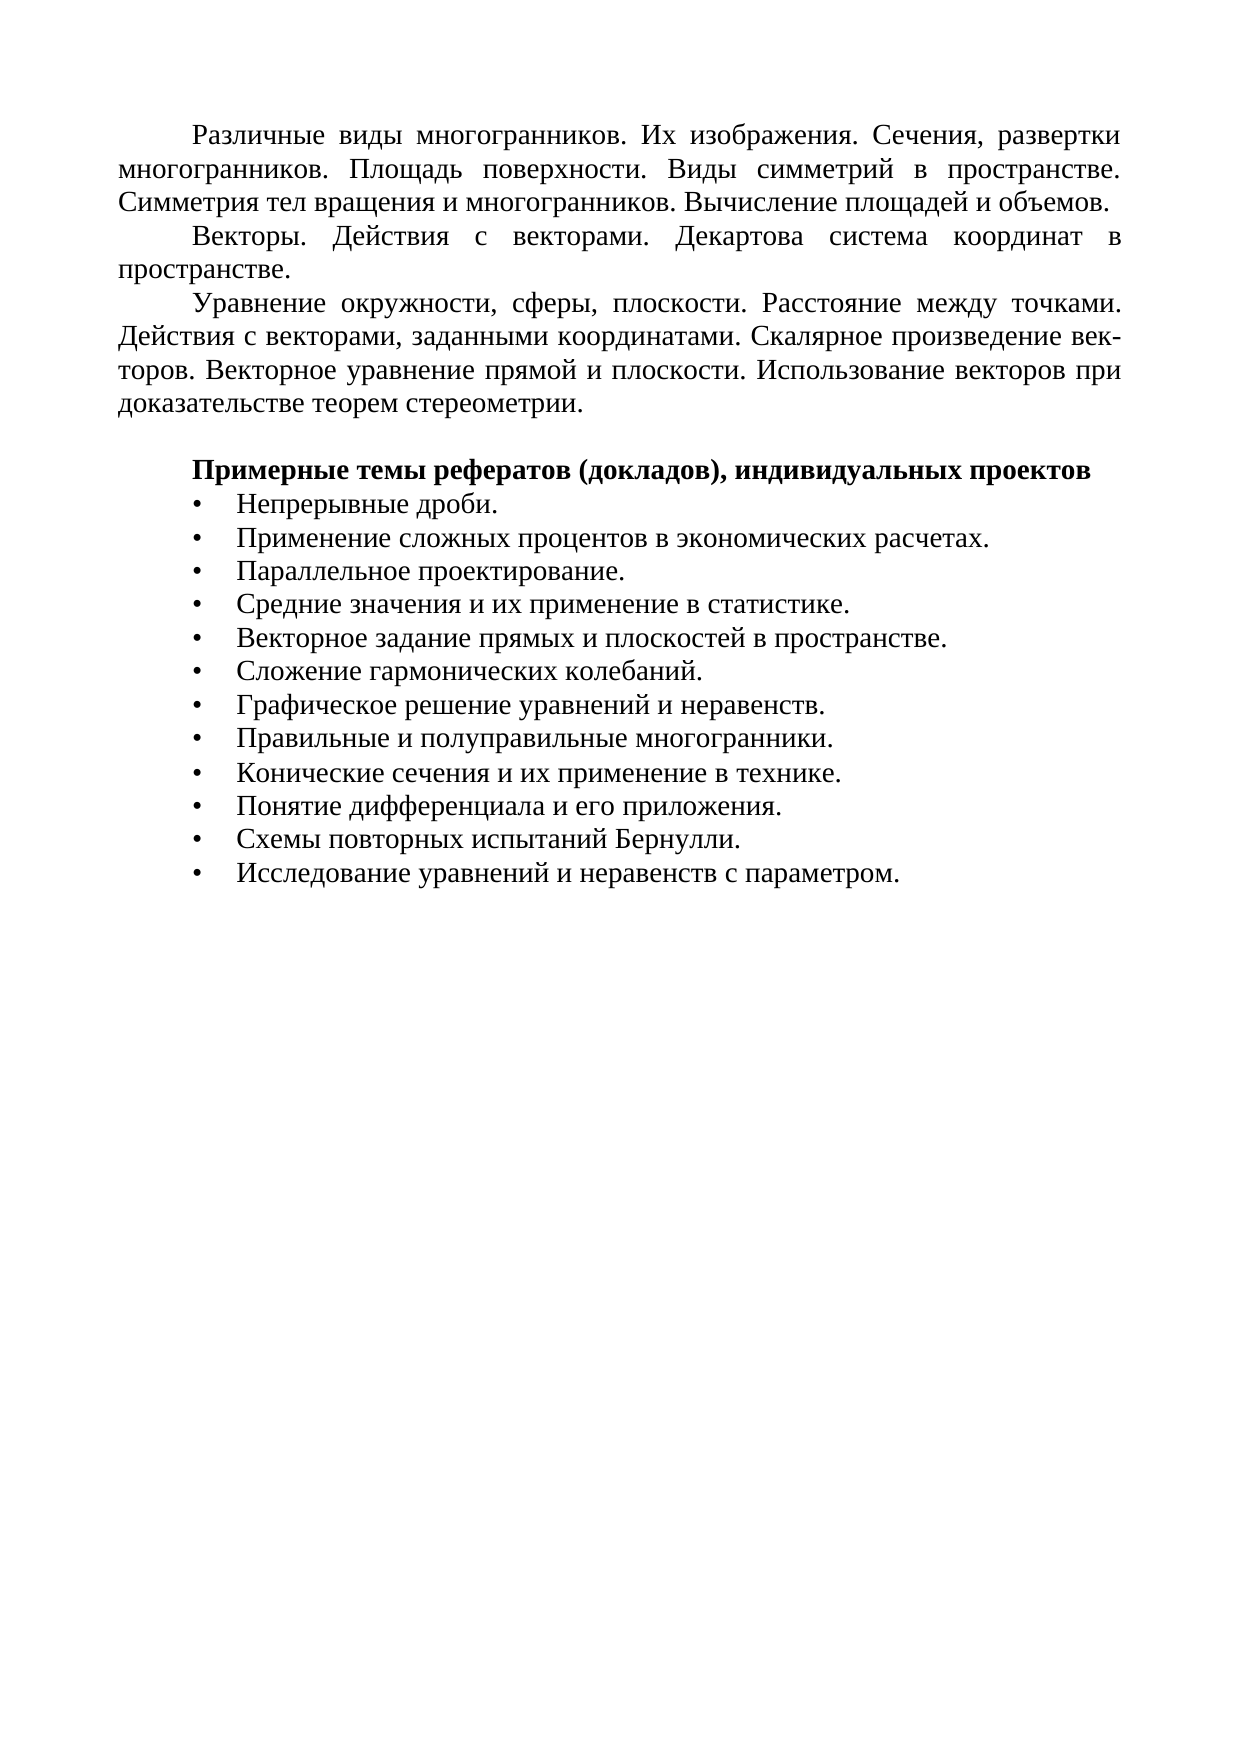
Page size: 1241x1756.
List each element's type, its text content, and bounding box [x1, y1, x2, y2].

list Непрерывные дроби. [192, 486, 1134, 520]
list Сложение гармонических колебаний. [192, 654, 1134, 688]
subtitle Примерные темы рефератов (докладов), индивидуальных проектов [192, 453, 1134, 486]
list Векторное задание прямых и плоскостей в пространстве. [192, 621, 1134, 654]
list Средние значения и их применение в статистике. [192, 587, 1134, 621]
list Параллельное проектирование. [192, 553, 1134, 587]
list Исследование уравнений и неравенств с параметром. [192, 856, 1134, 889]
list Схемы повторных испытаний Бернулли. [192, 822, 1134, 856]
list Конические сечения и их применение в технике. [192, 755, 1134, 788]
text Векторы. Действия с векторами. Декартова система координат в пространстве. [118, 218, 1123, 285]
list Графическое решение уравнений и неравенств. [192, 688, 1134, 721]
list Понятие дифференциала и его приложения. [192, 788, 1134, 822]
text Уравнение окружности, сферы, плоскости. Расстояние между точками. Действия с векторами, заданными координатами. Скалярное произведение век- торов. Векторное уравнение прямой и плоскости. Использование векторов при доказательстве теорем стереометрии. [118, 285, 1123, 419]
list Правильные и полуправильные многогранники. [192, 721, 1134, 755]
list Применение сложных процентов в экономических расчетах. [192, 520, 1134, 553]
text Различные виды многогранников. Их изображения. Сечения, развертки многогранников. Площадь поверхности. Виды симметрий в пространстве. Симметрия тел вращения и многогранников. Вычисление площадей и объемов. [118, 117, 1122, 218]
